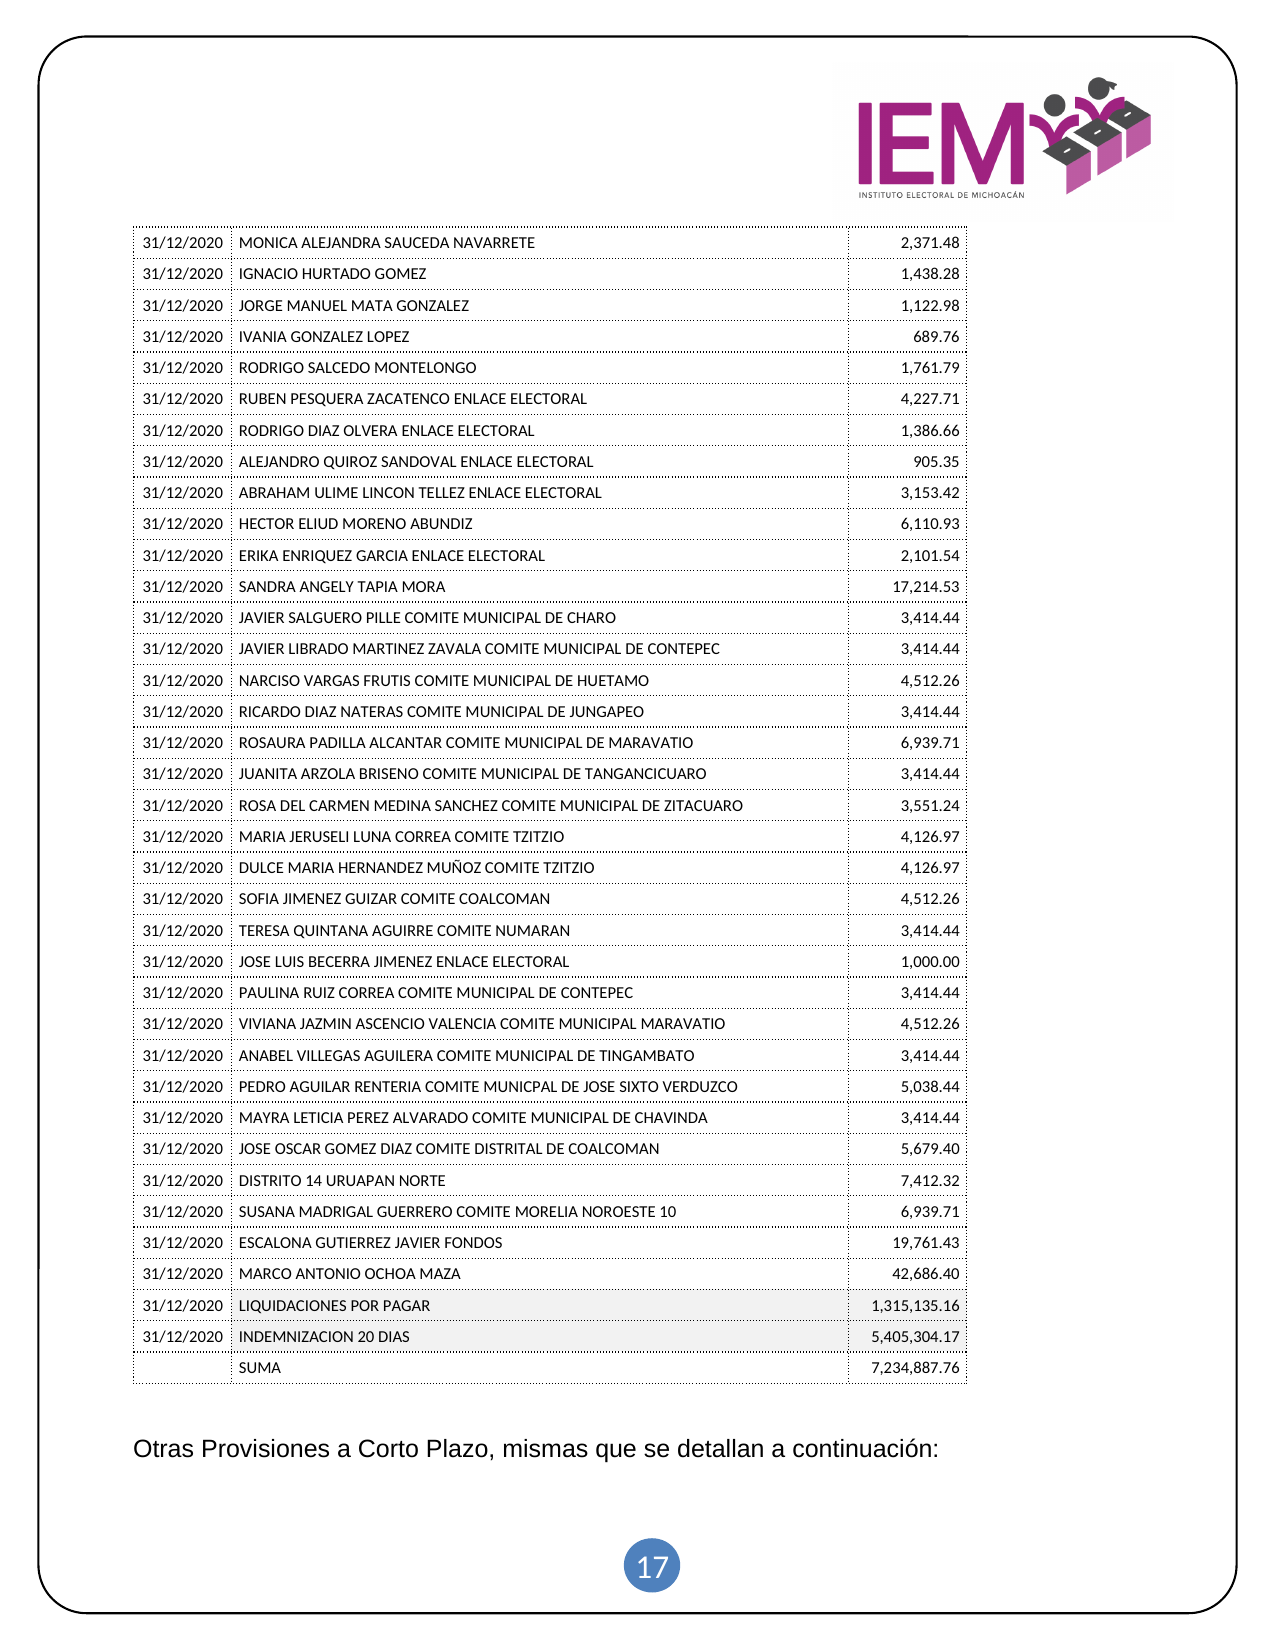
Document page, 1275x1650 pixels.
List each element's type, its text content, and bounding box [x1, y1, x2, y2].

table_cell INDEMNIZACION 20 DIAS [231, 1320, 848, 1351]
table_cell 31/12/2020 [134, 414, 231, 445]
table_cell 31/12/2020 [134, 1226, 231, 1258]
table_cell 31/12/2020 [134, 1258, 231, 1289]
table_cell 4,126.97 [848, 851, 967, 883]
table_cell 31/12/2020 [134, 570, 231, 601]
table_cell 4,512.26 [848, 883, 967, 914]
table_cell 31/12/2020 [134, 1039, 231, 1070]
table_cell 1,000.00 [848, 945, 967, 976]
table_cell JAVIER SALGUERO PILLE COMITE MUNICIPAL DE CHARO [231, 601, 848, 633]
table_cell 5,038.44 [848, 1070, 967, 1101]
table_cell 3,414.44 [848, 914, 967, 945]
table_cell 31/12/2020 [134, 945, 231, 976]
table_cell 31/12/2020 [134, 445, 231, 476]
table_cell 31/12/2020 [134, 914, 231, 945]
table_cell ABRAHAM ULIME LINCON TELLEZ ENLACE ELECTORAL [231, 476, 848, 508]
table_cell 3,153.42 [848, 476, 967, 508]
table_cell ANABEL VILLEGAS AGUILERA COMITE MUNICIPAL DE TINGAMBATO [231, 1039, 848, 1070]
table_cell 5,405,304.17 [848, 1320, 967, 1351]
text Otras Provisiones a Corto Plazo, mismas que se detallan a continuación: [133, 1434, 1163, 1462]
table_cell SOFIA JIMENEZ GUIZAR COMITE COALCOMAN [231, 883, 848, 914]
table_cell 3,414.44 [848, 976, 967, 1008]
table_cell 31/12/2020 [134, 820, 231, 851]
table_cell 31/12/2020 [134, 383, 231, 414]
table_cell MONICA ALEJANDRA SAUCEDA NAVARRETE [231, 226, 848, 258]
table_cell 31/12/2020 [134, 476, 231, 508]
table_cell MARCO ANTONIO OCHOA MAZA [231, 1258, 848, 1289]
table_cell RODRIGO SALCEDO MONTELONGO [231, 351, 848, 383]
table_cell 31/12/2020 [134, 664, 231, 695]
table_cell ROSA DEL CARMEN MEDINA SANCHEZ COMITE MUNICIPAL DE ZITACUARO [231, 789, 848, 820]
table_cell 31/12/2020 [134, 851, 231, 883]
table_cell 31/12/2020 [134, 1164, 231, 1195]
table_cell SANDRA ANGELY TAPIA MORA [231, 570, 848, 601]
table_cell 4,227.71 [848, 383, 967, 414]
table_cell 3,414.44 [848, 601, 967, 633]
table_cell 3,414.44 [848, 758, 967, 789]
table_cell 31/12/2020 [134, 508, 231, 539]
table_cell 7,412.32 [848, 1164, 967, 1195]
table_cell PAULINA RUIZ CORREA COMITE MUNICIPAL DE CONTEPEC [231, 976, 848, 1008]
table_cell 689.76 [848, 320, 967, 351]
table_cell 19,761.43 [848, 1226, 967, 1258]
table_cell MARIA JERUSELI LUNA CORREA COMITE TZITZIO [231, 820, 848, 851]
table_cell 6,939.71 [848, 1195, 967, 1226]
table_cell 4,512.26 [848, 664, 967, 695]
table_cell 6,939.71 [848, 726, 967, 758]
table_cell 31/12/2020 [134, 883, 231, 914]
table_cell PEDRO AGUILAR RENTERIA COMITE MUNICPAL DE JOSE SIXTO VERDUZCO [231, 1070, 848, 1101]
table_cell TERESA QUINTANA AGUIRRE COMITE NUMARAN [231, 914, 848, 945]
table_cell JOSE OSCAR GOMEZ DIAZ COMITE DISTRITAL DE COALCOMAN [231, 1133, 848, 1164]
table_cell SUSANA MADRIGAL GUERRERO COMITE MORELIA NOROESTE 10 [231, 1195, 848, 1226]
table_cell JORGE MANUEL MATA GONZALEZ [231, 289, 848, 320]
table_cell 3,551.24 [848, 789, 967, 820]
table_cell 31/12/2020 [134, 1070, 231, 1101]
table_cell ERIKA ENRIQUEZ GARCIA ENLACE ELECTORAL [231, 539, 848, 570]
table_cell 31/12/2020 [134, 1008, 231, 1039]
table_cell 1,122.98 [848, 289, 967, 320]
table_cell JOSE LUIS BECERRA JIMENEZ ENLACE ELECTORAL [231, 945, 848, 976]
table_cell 1,386.66 [848, 414, 967, 445]
table_cell 1,761.79 [848, 351, 967, 383]
table_cell SUMA [231, 1351, 848, 1383]
table_cell 4,126.97 [848, 820, 967, 851]
table_cell 31/12/2020 [134, 1320, 231, 1351]
table_cell MAYRA LETICIA PEREZ ALVARADO COMITE MUNICIPAL DE CHAVINDA [231, 1101, 848, 1133]
table_cell 6,110.93 [848, 508, 967, 539]
table_cell NARCISO VARGAS FRUTIS COMITE MUNICIPAL DE HUETAMO [231, 664, 848, 695]
table_cell LIQUIDACIONES POR PAGAR [231, 1289, 848, 1320]
table_cell 31/12/2020 [134, 289, 231, 320]
table_cell HECTOR ELIUD MORENO ABUNDIZ [231, 508, 848, 539]
table_cell 31/12/2020 [134, 226, 231, 258]
table_cell 905.35 [848, 445, 967, 476]
table_cell 2,101.54 [848, 539, 967, 570]
table_cell 3,414.44 [848, 1101, 967, 1133]
table_cell JAVIER LIBRADO MARTINEZ ZAVALA COMITE MUNICIPAL DE CONTEPEC [231, 633, 848, 664]
table_cell 31/12/2020 [134, 258, 231, 289]
table_cell 1,438.28 [848, 258, 967, 289]
table_cell ALEJANDRO QUIROZ SANDOVAL ENLACE ELECTORAL [231, 445, 848, 476]
table_cell [134, 1351, 231, 1383]
table_cell ESCALONA GUTIERREZ JAVIER FONDOS [231, 1226, 848, 1258]
table_cell IVANIA GONZALEZ LOPEZ [231, 320, 848, 351]
table_cell 17,214.53 [848, 570, 967, 601]
table_cell 3,414.44 [848, 695, 967, 726]
table_cell RICARDO DIAZ NATERAS COMITE MUNICIPAL DE JUNGAPEO [231, 695, 848, 726]
table_cell RODRIGO DIAZ OLVERA ENLACE ELECTORAL [231, 414, 848, 445]
table_cell 31/12/2020 [134, 320, 231, 351]
table_cell 4,512.26 [848, 1008, 967, 1039]
table_cell 31/12/2020 [134, 758, 231, 789]
table_cell 31/12/2020 [134, 1133, 231, 1164]
table_cell DULCE MARIA HERNANDEZ MUÑOZ COMITE TZITZIO [231, 851, 848, 883]
table_cell DISTRITO 14 URUAPAN NORTE [231, 1164, 848, 1195]
table_cell 1,315,135.16 [848, 1289, 967, 1320]
table_cell 31/12/2020 [134, 351, 231, 383]
picture [832, 62, 1175, 222]
table_cell IGNACIO HURTADO GOMEZ [231, 258, 848, 289]
table_cell 31/12/2020 [134, 1195, 231, 1226]
table_cell VIVIANA JAZMIN ASCENCIO VALENCIA COMITE MUNICIPAL MARAVATIO [231, 1008, 848, 1039]
table_cell 42,686.40 [848, 1258, 967, 1289]
table_cell 31/12/2020 [134, 633, 231, 664]
table_cell 7,234,887.76 [848, 1351, 967, 1383]
table_cell JUANITA ARZOLA BRISENO COMITE MUNICIPAL DE TANGANCICUARO [231, 758, 848, 789]
table_cell 31/12/2020 [134, 601, 231, 633]
table_cell 5,679.40 [848, 1133, 967, 1164]
table_cell 31/12/2020 [134, 695, 231, 726]
table_cell 31/12/2020 [134, 976, 231, 1008]
table_cell 31/12/2020 [134, 539, 231, 570]
table_cell 31/12/2020 [134, 789, 231, 820]
table_cell 31/12/2020 [134, 726, 231, 758]
table_cell 3,414.44 [848, 1039, 967, 1070]
table_cell 2,371.48 [848, 226, 967, 258]
table_cell ROSAURA PADILLA ALCANTAR COMITE MUNICIPAL DE MARAVATIO [231, 726, 848, 758]
table_cell 31/12/2020 [134, 1101, 231, 1133]
table_cell 3,414.44 [848, 633, 967, 664]
table_cell RUBEN PESQUERA ZACATENCO ENLACE ELECTORAL [231, 383, 848, 414]
table_cell 31/12/2020 [134, 1289, 231, 1320]
